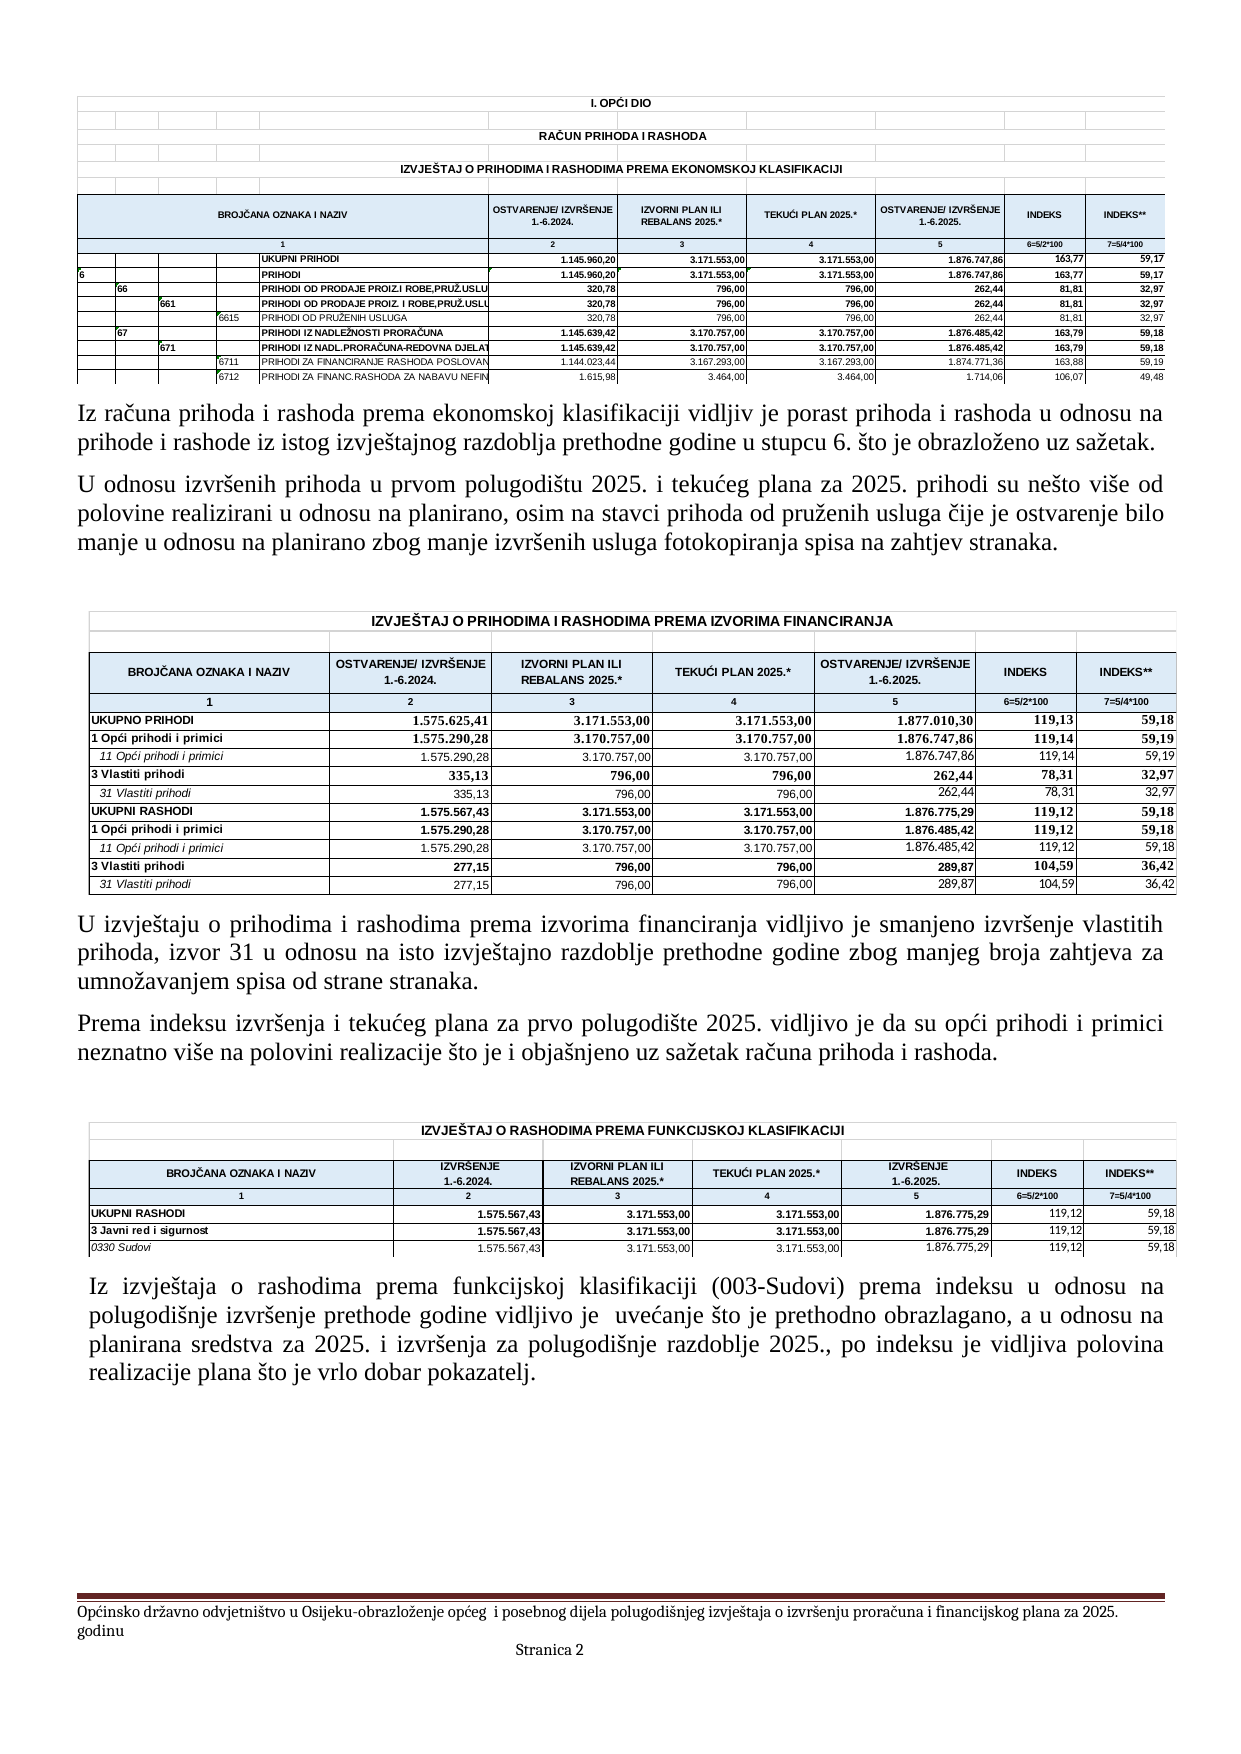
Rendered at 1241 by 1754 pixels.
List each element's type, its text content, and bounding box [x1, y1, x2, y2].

subtitle Iz računa prihoda i rashoda prema ekonomskoj klasifikaciji vidljiv je porast prihoda i rashoda u odnosu na prihode i rashode iz istog izvještajnog razdoblja prethodne godine u stupcu 6. što je obrazloženo uz sažetak. [77, 398, 1165, 456]
subtitle U odnosu izvršenih prihoda u prvom polugodištu 2025. i tekućeg plana za 2025. prihodi su nešto više od polovine realizirani u odnosu na planirano, osim na stavci prihoda od pruženih usluga čije je ostvarenje bilo manje u odnosu na planirano zbog manje izvršenih usluga fotokopiranja spisa na zahtjev stranaka. [77, 469, 1165, 556]
subtitle Iz izvještaja o rashodima prema funkcijskoj klasifikaciji (003-Sudovi) prema indeksu u odnosu na polugodišnje izvršenje prethode godine vidljivo je uvećanje što je prethodno obrazlagano, a u odnosu na planirana sredstva za 2025. i izvršenja za polugodišnje razdoblje 2025., po indeksu je vidljiva polovina realizacije plana što je vrlo dobar pokazatelj. [88, 1271, 1165, 1386]
subtitle U izvještaju o prihodima i rashodima prema izvorima financiranja vidljivo je smanjeno izvršenje vlastitih prihoda, izvor 31 u odnosu na isto izvještajno razdoblje prethodne godine zbog manjeg broja zahtjeva za umnožavanjem spisa od strane stranaka. [77, 909, 1165, 995]
subtitle Prema indeksu izvršenja i tekućeg plana za prvo polugodište 2025. vidljivo je da su opći prihodi i primici neznatno više na polovini realizacije što je i objašnjeno uz sažetak računa prihoda i rashoda. [77, 1008, 1165, 1066]
